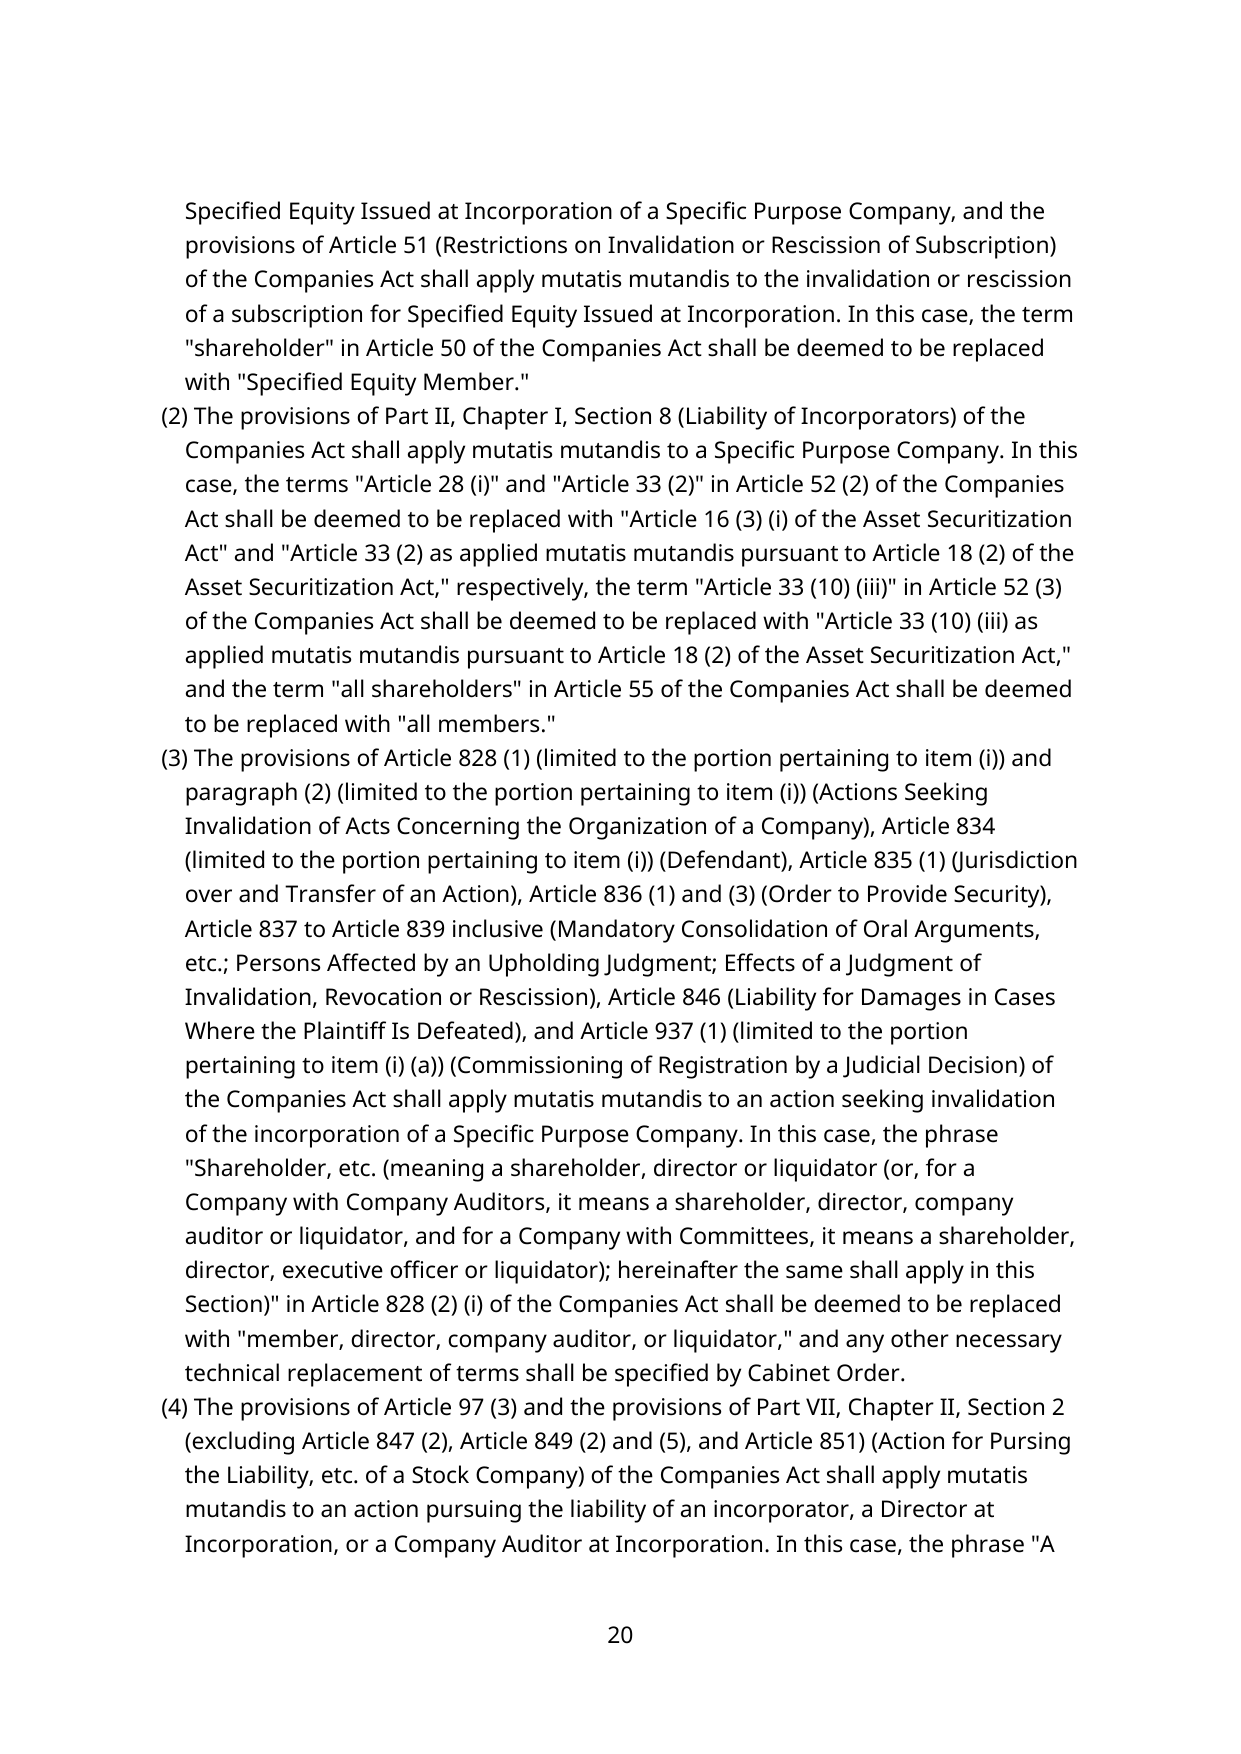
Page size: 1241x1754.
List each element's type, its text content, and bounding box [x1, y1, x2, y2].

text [161, 1389, 1079, 1560]
text (2) The provisions of Part II, Chapter I, Section 8 (Liability of Incorporators) of the Companies Act shall apply mutatis mutandis to a Specific Purpose Company. In this case, the terms "Article 28 (i)" and "Article 33 (2)" in Article 52 (2) of the Companies Act shall be deemed to be replaced with "Article 16 (3) (i) of the Asset Securitization Act" and "Article 33 (2) as applied mutatis mutandis pursuant to Article 18 (2) of the Asset Securitization Act," respectively, the term "Article 33 (10) (iii)" in Article 52 (3) of the Companies Act shall be deemed to be replaced with "Article 33 (10) (iii) as applied mutatis mutandis pursuant to Article 18 (2) of the Asset Securitization Act," and the term "all shareholders" in Article 55 of the Companies Act shall be deemed to be replaced with "all members." [161, 399, 1079, 740]
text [161, 194, 1079, 399]
text (3) The provisions of Article 828 (1) (limited to the portion pertaining to item (i)) and paragraph (2) (limited to the portion pertaining to item (i)) (Actions Seeking Invalidation of Acts Concerning the Organization of a Company), Article 834 (limited to the portion pertaining to item (i)) (Defendant), Article 835 (1) (Jurisdiction over and Transfer of an Action), Article 836 (1) and (3) (Order to Provide Security), Article 837 to Article 839 inclusive (Mandatory Consolidation of Oral Arguments, etc.; Persons Affected by an Upholding Judgment; Effects of a Judgment of Invalidation, Revocation or Rescission), Article 846 (Liability for Damages in Cases Where the Plaintiff Is Defeated), and Article 937 (1) (limited to the portion pertaining to item (i) (a)) (Commissioning of Registration by a Judicial Decision) of the Companies Act shall apply mutatis mutandis to an action seeking invalidation of the incorporation of a Specific Purpose Company. In this case, the phrase "Shareholder, etc. (meaning a shareholder, director or liquidator (or, for a Company with Company Auditors, it means a shareholder, director, company auditor or liquidator, and for a Company with Committees, it means a shareholder, director, executive officer or liquidator); hereinafter the same shall apply in this Section)" in Article 828 (2) (i) of the Companies Act shall be deemed to be replaced with "member, director, company auditor, or liquidator," and any other necessary technical replacement of terms shall be specified by Cabinet Order. [161, 740, 1079, 1389]
